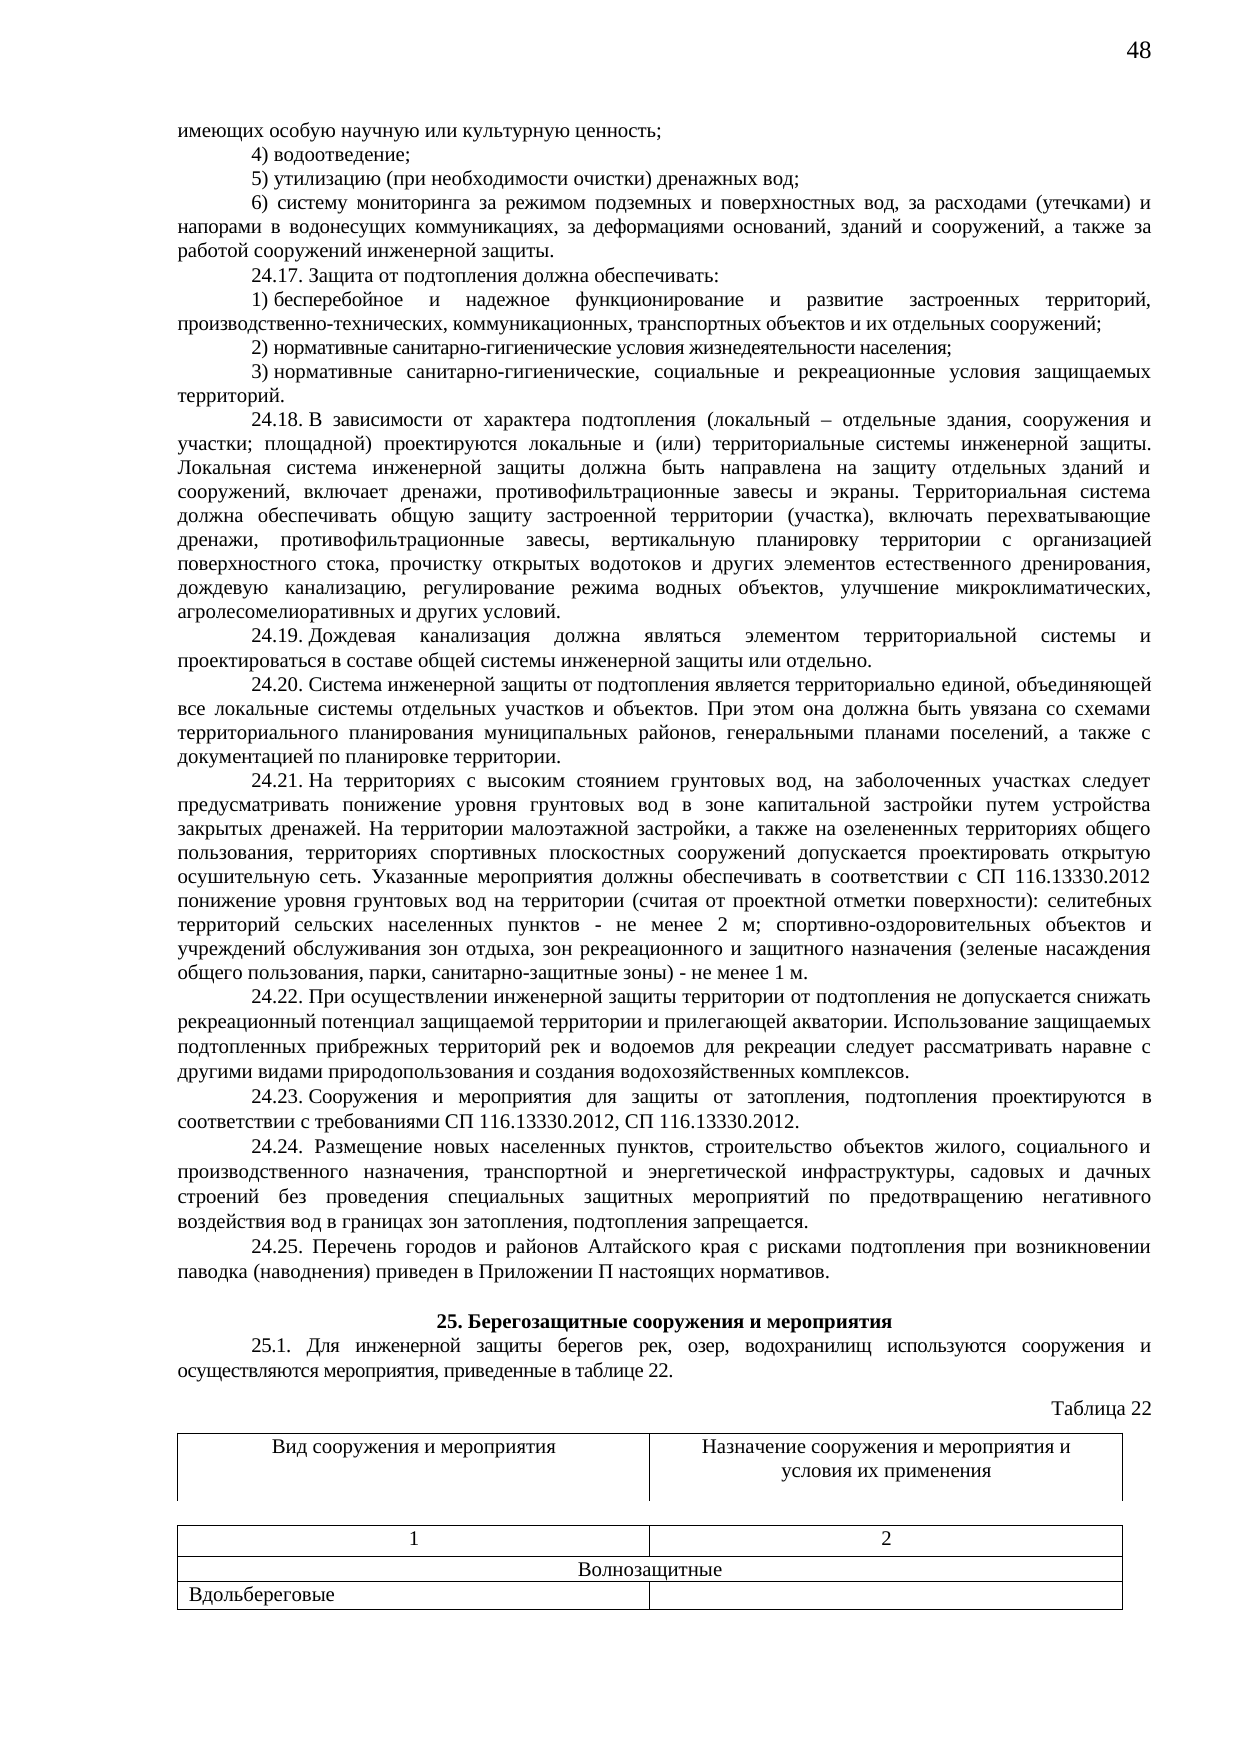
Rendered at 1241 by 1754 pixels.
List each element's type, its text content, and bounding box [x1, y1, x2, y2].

text 1) бесперебойное и надежное функционирование и развитие застроенных территорий, производственно-технических, коммуникационных, транспортных объектов и их отдельных сооружений; [177, 287, 1152, 335]
text 24.18. В зависимости от характера подтопления (локальный – отдельные здания, сооружения и участки; площадной) проектируются локальные и (или) территориальные системы инженерной защиты. Локальная система инженерной защиты должна быть направлена на защиту отдельных зданий и сооружений, включает дренажи, противофильтрационные завесы и экраны. Территориальная система должна обеспечивать общую защиту застроенной территории (участка), включать перехватывающие дренажи, противофильтрационные завесы, вертикальную планировку территории с организацией поверхностного стока, прочистку открытых водотоков и других элементов естественного дренирования, дождевую канализацию, регулирование режима водных объектов, улучшение микроклиматических, агролесомелиоративных и других условий. [177, 407, 1152, 623]
table_header 1 [178, 1526, 649, 1556]
table_cell [650, 1582, 1122, 1609]
text 5) утилизацию (при необходимости очистки) дренажных вод; [177, 166, 1152, 190]
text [177, 118, 1152, 142]
table_cell Вдольбереговые [178, 1582, 649, 1609]
table_header Вид сооружения и мероприятия [178, 1434, 649, 1501]
text 4) водоотведение; [177, 142, 1152, 166]
text 24.24. Размещение новых населенных пунктов, строительство объектов жилого, социального и производственного назначения, транспортной и энергетической инфраструктуры, садовых и дачных строений без проведения специальных защитных мероприятий по предотвращению негативного воздействия вод в границах зон затопления, подтопления запрещается. [177, 1134, 1152, 1233]
table_header Назначение сооружения и мероприятия и условия их применения [650, 1434, 1122, 1501]
table_cell Волнозащитные [178, 1557, 1122, 1581]
text 24.20. Система инженерной защиты от подтопления является территориально единой, объединяющей все локальные системы отдельных участков и объектов. При этом она должна быть увязана со схемами территориального планирования муниципальных районов, генеральными планами поселений, а также с документацией по планировке территории. [177, 672, 1152, 768]
subtitle 25. Берегозащитные сооружения и мероприятия [177, 1309, 1152, 1333]
text 24.25. Перечень городов и районов Алтайского края с рисками подтопления при возникновении паводка (наводнения) приведен в Приложении П настоящих нормативов. [177, 1234, 1152, 1283]
text 25.1. Для инженерной защиты берегов рек, озер, водохранилищ используются сооружения и осуществляются мероприятия, приведенные в таблице 22. [177, 1333, 1152, 1382]
text 24.17. Защита от подтопления должна обеспечивать: [177, 262, 1152, 287]
text 24.21. На территориях с высоким стоянием грунтовых вод, на заболоченных участках следует предусматривать понижение уровня грунтовых вод в зоне капитальной застройки путем устройства закрытых дренажей. На территории малоэтажной застройки, а также на озелененных территориях общего пользования, территориях спортивных плоскостных сооружений допускается проектировать открытую осушительную сеть. Указанные мероприятия должны обеспечивать в соответствии с СП 116.13330.2012 понижение уровня грунтовых вод на территории (считая от проектной отметки поверхности): селитебных территорий сельских населенных пунктов - не менее ; спортивно-оздоровительных объектов и учреждений обслуживания зон отдыха, зон рекреационного и защитного назначения (зеленые насаждения общего пользования, парки, санитарно-защитные зоны) - не менее . [177, 768, 1152, 984]
text 24.22. При осуществлении инженерной защиты территории от подтопления не допускается снижать рекреационный потенциал защищаемой территории и прилегающей акватории. Использование защищаемых подтопленных прибрежных территорий рек и водоемов для рекреации следует рассматривать наравне с другими видами природопользования и создания водохозяйственных комплексов. [177, 984, 1152, 1083]
text Таблица 22 [177, 1396, 1152, 1420]
text 3) нормативные санитарно-гигиенические, социальные и рекреационные условия защищаемых территорий. [177, 359, 1152, 407]
text 2) нормативные санитарно-гигиенические условия жизнедеятельности населения; [177, 335, 1152, 359]
text 24.23. Сооружения и мероприятия для защиты от затопления, подтопления проектируются в соответствии с требованиями СП 116.13330.2012, СП 116.13330.2012. [177, 1084, 1152, 1133]
table_header 2 [650, 1526, 1122, 1556]
text 24.19. Дождевая канализация должна являться элементом территориальной системы и проектироваться в составе общей системы инженерной защиты или отдельно. [177, 623, 1152, 672]
text 6) систему мониторинга за режимом подземных и поверхностных вод, за расходами (утечками) и напорами в водонесущих коммуникациях, за деформациями оснований, зданий и сооружений, а также за работой сооружений инженерной защиты. [177, 190, 1152, 262]
